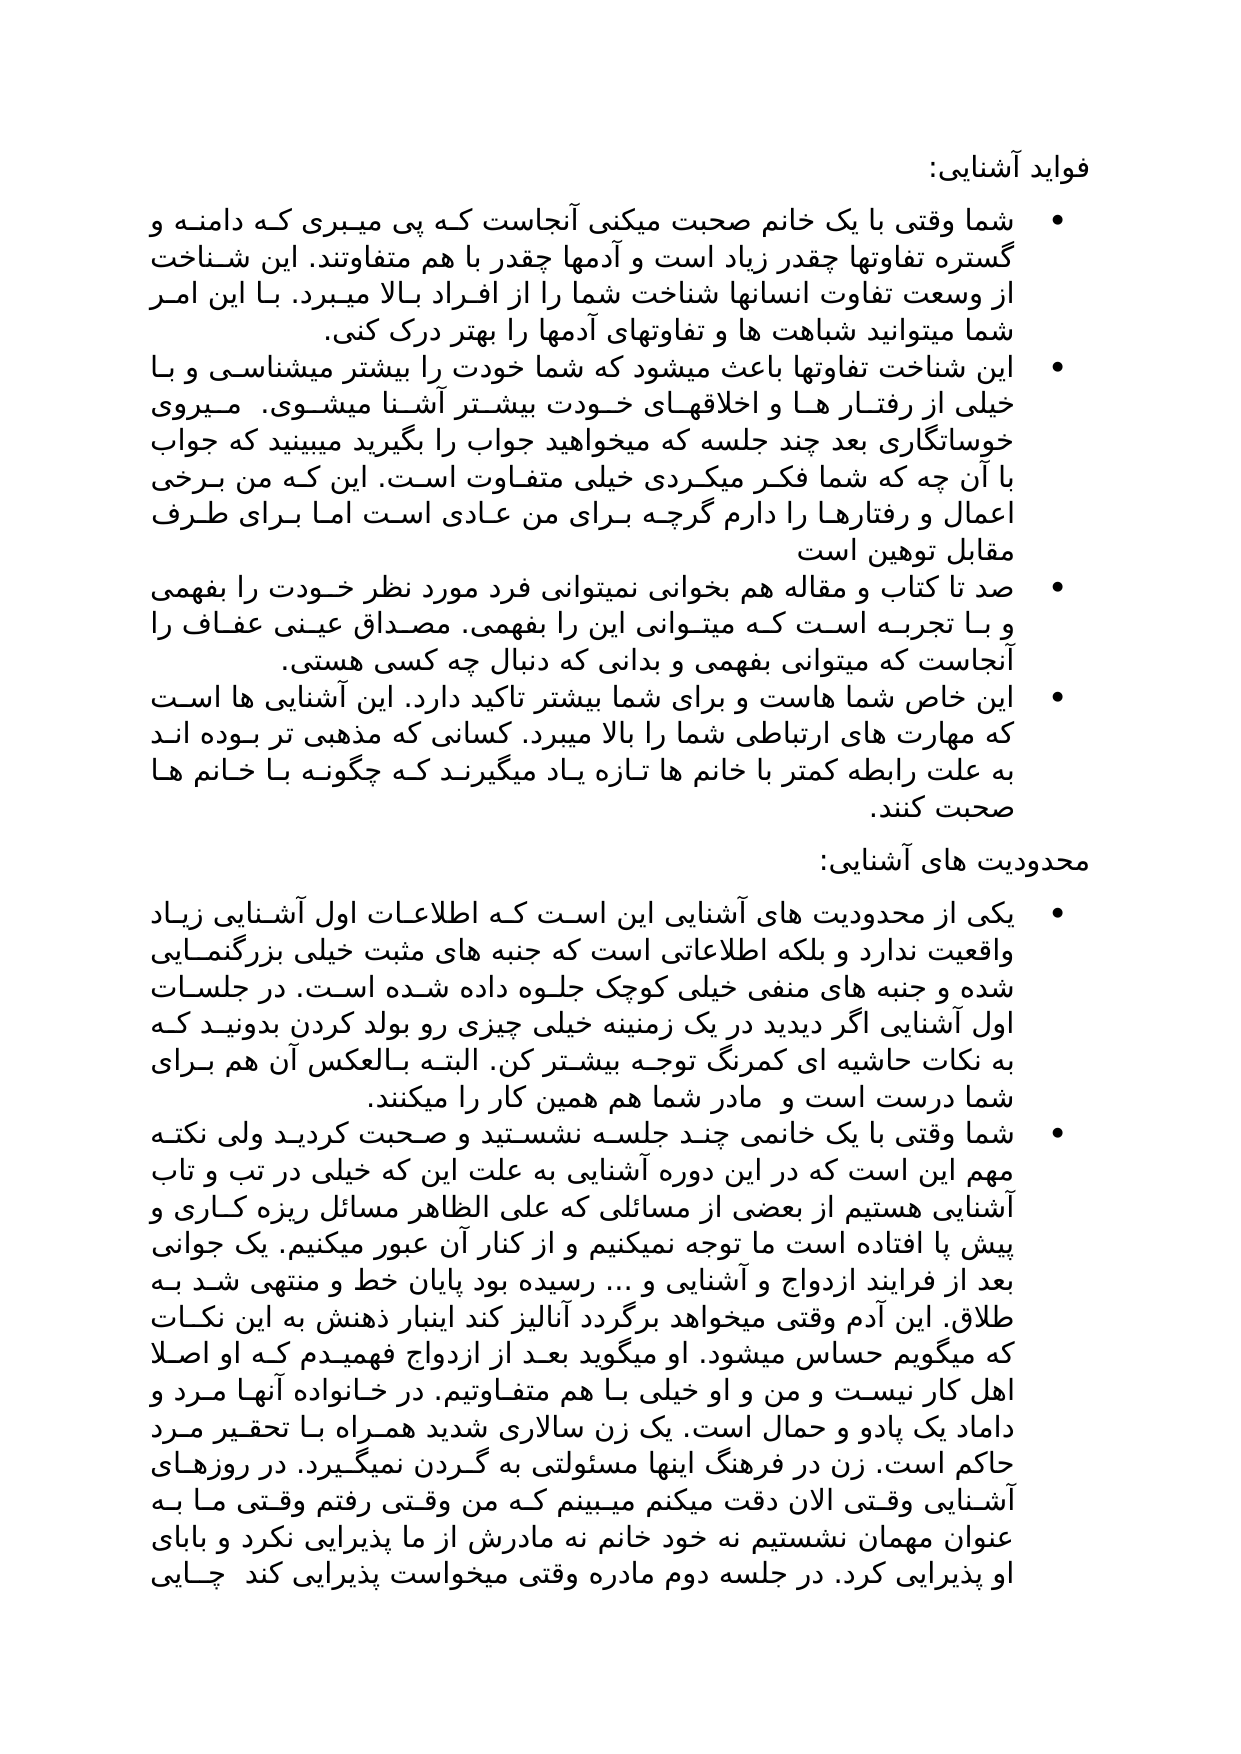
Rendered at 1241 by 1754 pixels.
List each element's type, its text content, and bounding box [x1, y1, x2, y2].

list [150, 1117, 1053, 1591]
list این شناخت تفاوتها باعث میشود که شما خودت را بیشتر میشناسی و با خیلی از رفتار ها و اخلاقهای خودت بیشتر آشنا میشوی. میروی خوساتگاری بعد چند جلسه که میخواهید جواب را بگیرید میبینید که جواب با آن چه که شما فکر میکردی خیلی متفاوت است. این که من برخی اعمال و رفتارها را دارم گرچه برای من عادی است اما برای طرف مقابل توهین است [150, 350, 1053, 567]
list صد تا کتاب و مقاله هم بخوانی نمیتوانی فرد مورد نظر خودت را بفهمی و با تجربه است که میتوانی این را بفهمی. مصداق عینی عفاف را آنجاست که میتوانی بفهمی و بدانی که دنبال چه کسی هستی. [150, 570, 1053, 677]
list شما وقتی با یک خانم صحبت میکنی آنجاست که پی میبری که دامنه و گستره تفاوتها چقدر زیاد است و آدمها چقدر با هم متفاوتند. این شناخت از وسعت تفاوت انسانها شناخت شما را از افراد بالا میبرد. با این امر شما میتوانید شباهت ها و تفاوتهای آدمها را بهتر درک کنی. [150, 203, 1053, 347]
text فواید آشنایی: [150, 150, 1090, 184]
list این خاص شما هاست و برای شما بیشتر تاکید دارد. این آشنایی ها است که مهارت های ارتباطی شما را بالا میبرد. کسانی که مذهبی تر بوده اند به علت رابطه کمتر با خانم ها تازه یاد میگیرند که چگونه با خانم ها صحبت کنند. [150, 680, 1053, 824]
text محدودیت های آشنایی: [150, 843, 1090, 877]
list یکی از محدودیت های آشنایی این است که اطلاعات اول آشنایی زیاد واقعیت ندارد و بلکه اطلاعاتی است که جنبه های مثبت خیلی بزرگنمایی شده و جنبه های منفی خیلی کوچک جلوه داده شده است. در جلسات اول آشنایی اگر دیدید در یک زمنینه خیلی چیزی رو بولد کردن بدونید که به نکات حاشیه ای کمرنگ توجه بیشتر کن. البته بالعکس آن هم برای شما درست است و مادر شما هم همین کار را میکنند. [150, 897, 1053, 1114]
